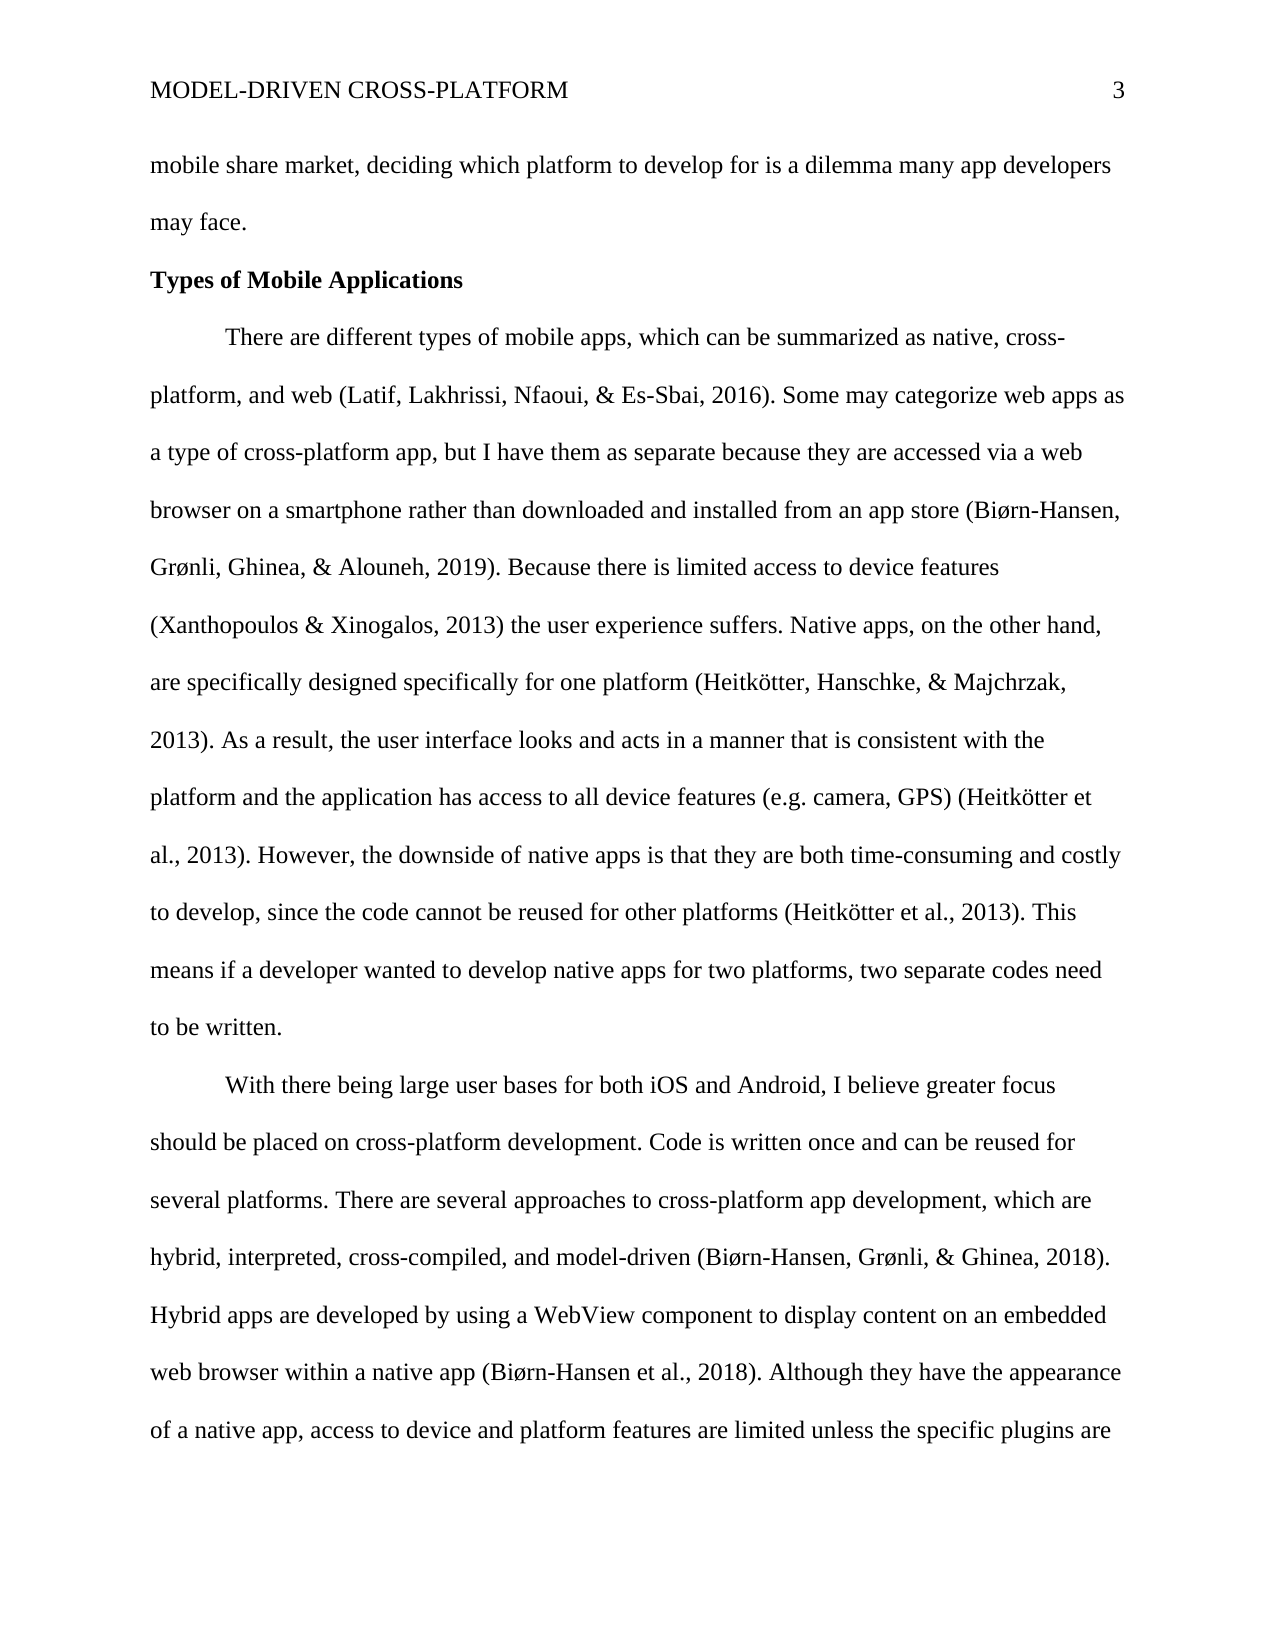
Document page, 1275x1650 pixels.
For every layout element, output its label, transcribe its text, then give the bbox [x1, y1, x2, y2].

text There are different types of mobile apps, which can be summarized as native, cross-platform, and web (Latif, Lakhrissi, Nfaoui, & Es-Sbai, 2016). Some may categorize web apps as a type of cross-platform app, but I have them as separate because they are accessed via a web browser on a smartphone rather than downloaded and installed from an app store (Biørn-Hansen, Grønli, Ghinea, & Alouneh, 2019). Because there is limited access to device features (Xanthopoulos & Xinogalos, 2013) the user experience suffers. Native apps, on the other hand, are specifically designed specifically for one platform (Heitkötter, Hanschke, & Majchrzak, 2013). As a result, the user interface looks and acts in a manner that is consistent with the platform and the application has access to all device features (e.g. camera, GPS) (Heitkötter et al., 2013). However, the downside of native apps is that they are both time-consuming and costly to develop, since the code cannot be reused for other platforms (Heitkötter et al., 2013). This means if a developer wanted to develop native apps for two platforms, two separate codes need to be written. [150, 322, 1125, 1041]
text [150, 150, 1125, 236]
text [150, 1070, 1125, 1444]
text Types of Mobile Applications [150, 265, 1125, 294]
